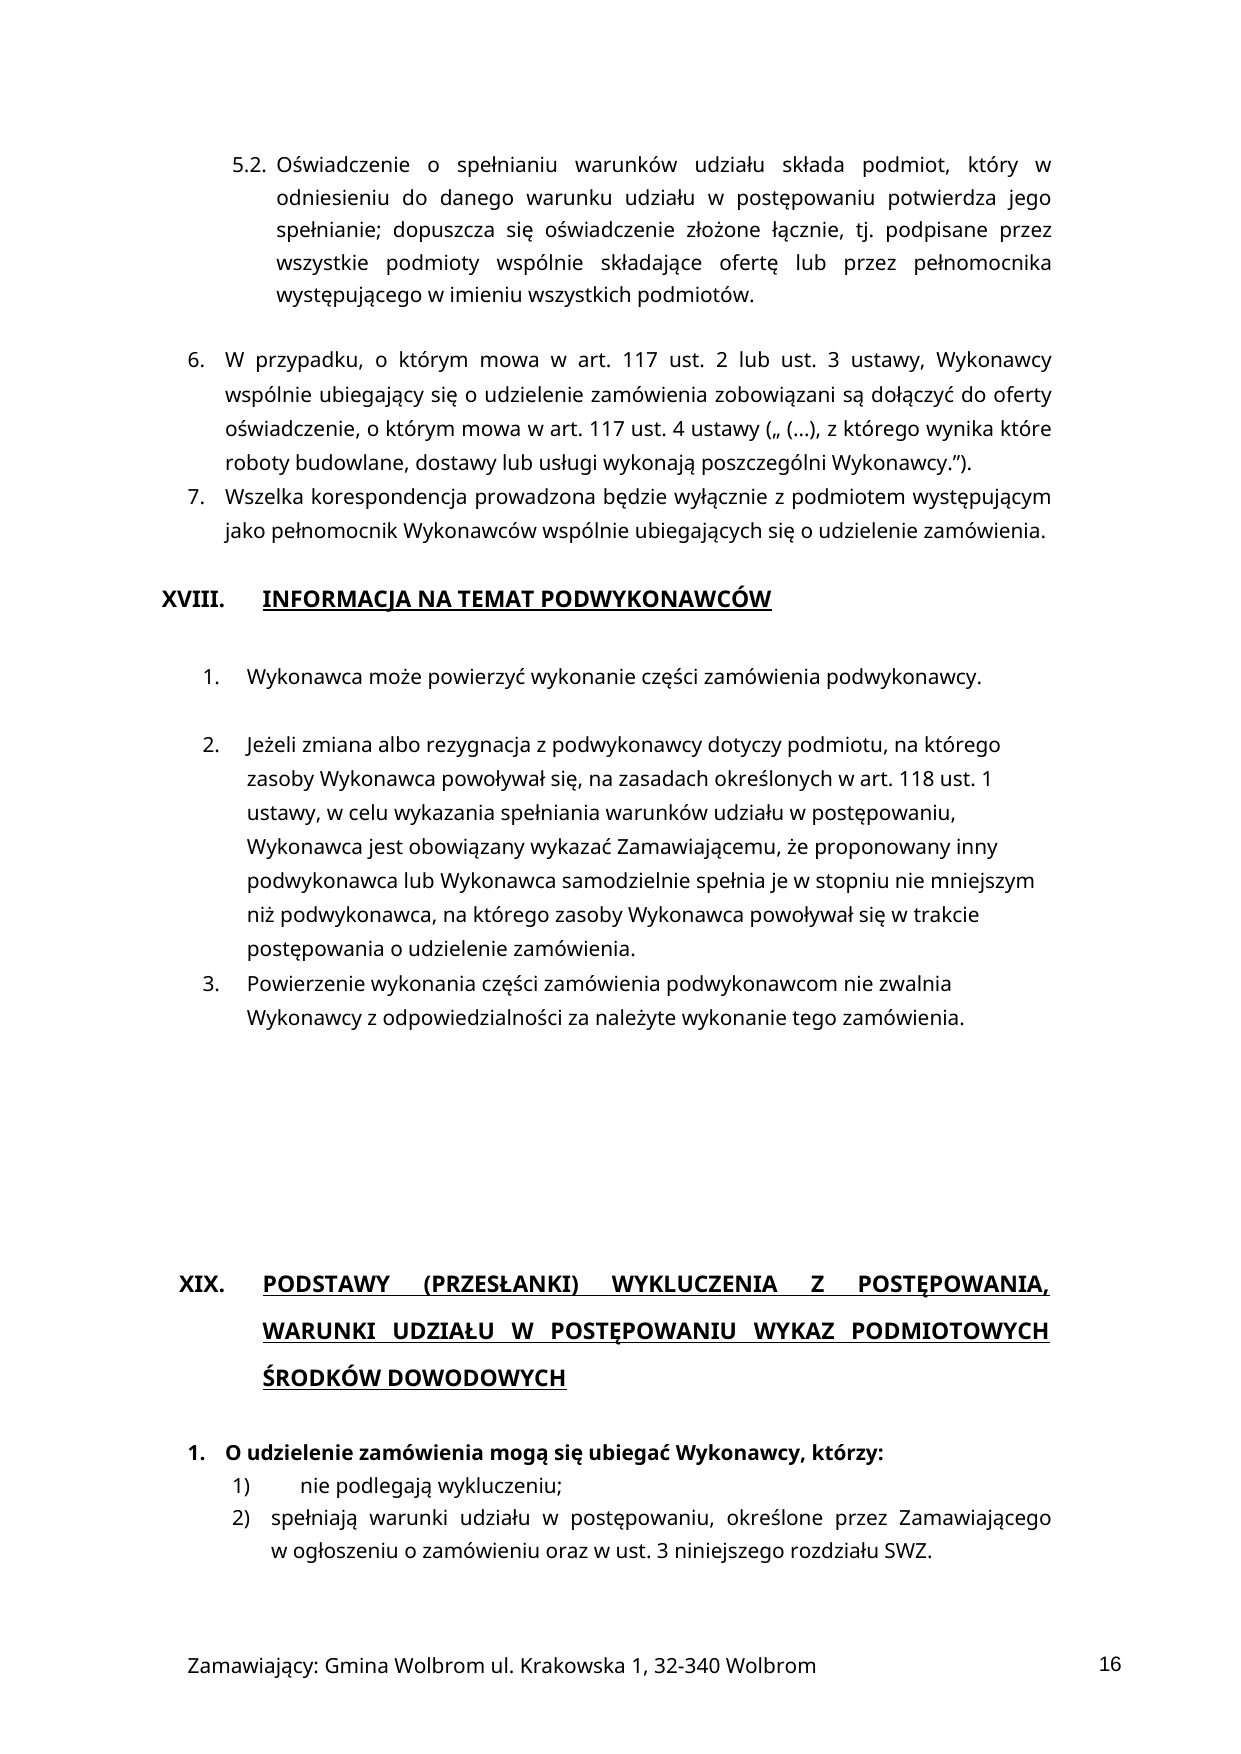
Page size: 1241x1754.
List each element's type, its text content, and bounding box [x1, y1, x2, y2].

list Oświadczenie o spełnianiu warunków udziału składa podmiot, który w odniesieniu do danego warunku udziału w postępowaniu potwierdza jego spełnianie; dopuszcza się oświadczenie złożone łącznie, tj. podpisane przez wszystkie podmioty wspólnie składające ofertę lub przez pełnomocnika występującego w imieniu wszystkich podmiotów. [232, 150, 1053, 309]
list spełniają warunki udziału w postępowaniu, określone przez Zamawiającego w ogłoszeniu o zamówieniu oraz w ust. 3 niniejszego rozdziału SWZ. [232, 1503, 1053, 1564]
list INFORMACJA NA TEMAT PODWYKONAWCÓW [225, 583, 1050, 614]
list Powierzenie wykonania części zamówienia podwykonawcom nie zwalnia Wykonawcy z odpowiedzialności za należyte wykonanie tego zamówienia. [202, 969, 1053, 1031]
list Wykonawca może powierzyć wykonanie części zamówienia podwykonawcy. [202, 662, 1053, 691]
list nie podlegają wykluczeniu; [232, 1471, 1053, 1499]
list O udzielenie zamówienia mogą się ubiegać Wykonawcy, którzy: [187, 1438, 1053, 1467]
list W przypadku, o którym mowa w art. 117 ust. 2 lub ust. 3 ustawy, Wykonawcy wspólnie ubiegający się o udzielenie zamówienia zobowiązani są dołączyć do oferty oświadczenie, o którym mowa w art. 117 ust. 4 ustawy („ (…), z którego wynika które roboty budowlane, dostawy lub usługi wykonają poszczególni Wykonawcy.”). [187, 346, 1053, 476]
list Jeżeli zmiana albo rezygnacja z podwykonawcy dotyczy podmiotu, na którego zasoby Wykonawca powoływał się, na zasadach określonych w art. 118 ust. 1 ustawy, w celu wykazania spełniania warunków udziału w postępowaniu, Wykonawca jest obowiązany wykazać Zamawiającemu, że proponowany inny podwykonawca lub Wykonawca samodzielnie spełnia je w stopniu nie mniejszym niż podwykonawca, na którego zasoby Wykonawca powoływał się w trakcie postępowania o udzielenie zamówienia. [202, 730, 1053, 963]
list Wszelka korespondencja prowadzona będzie wyłącznie z podmiotem występującym jako pełnomocnik Wykonawców wspólnie ubiegających się o udzielenie zamówienia. [187, 482, 1053, 544]
list PODSTAWY (PRZESŁANKI) WYKLUCZENIA Z POSTĘPOWANIA, WARUNKI UDZIAŁU W POSTĘPOWANIU WYKAZ PODMIOTOWYCH ŚRODKÓW DOWODOWYCH [225, 1268, 1050, 1393]
